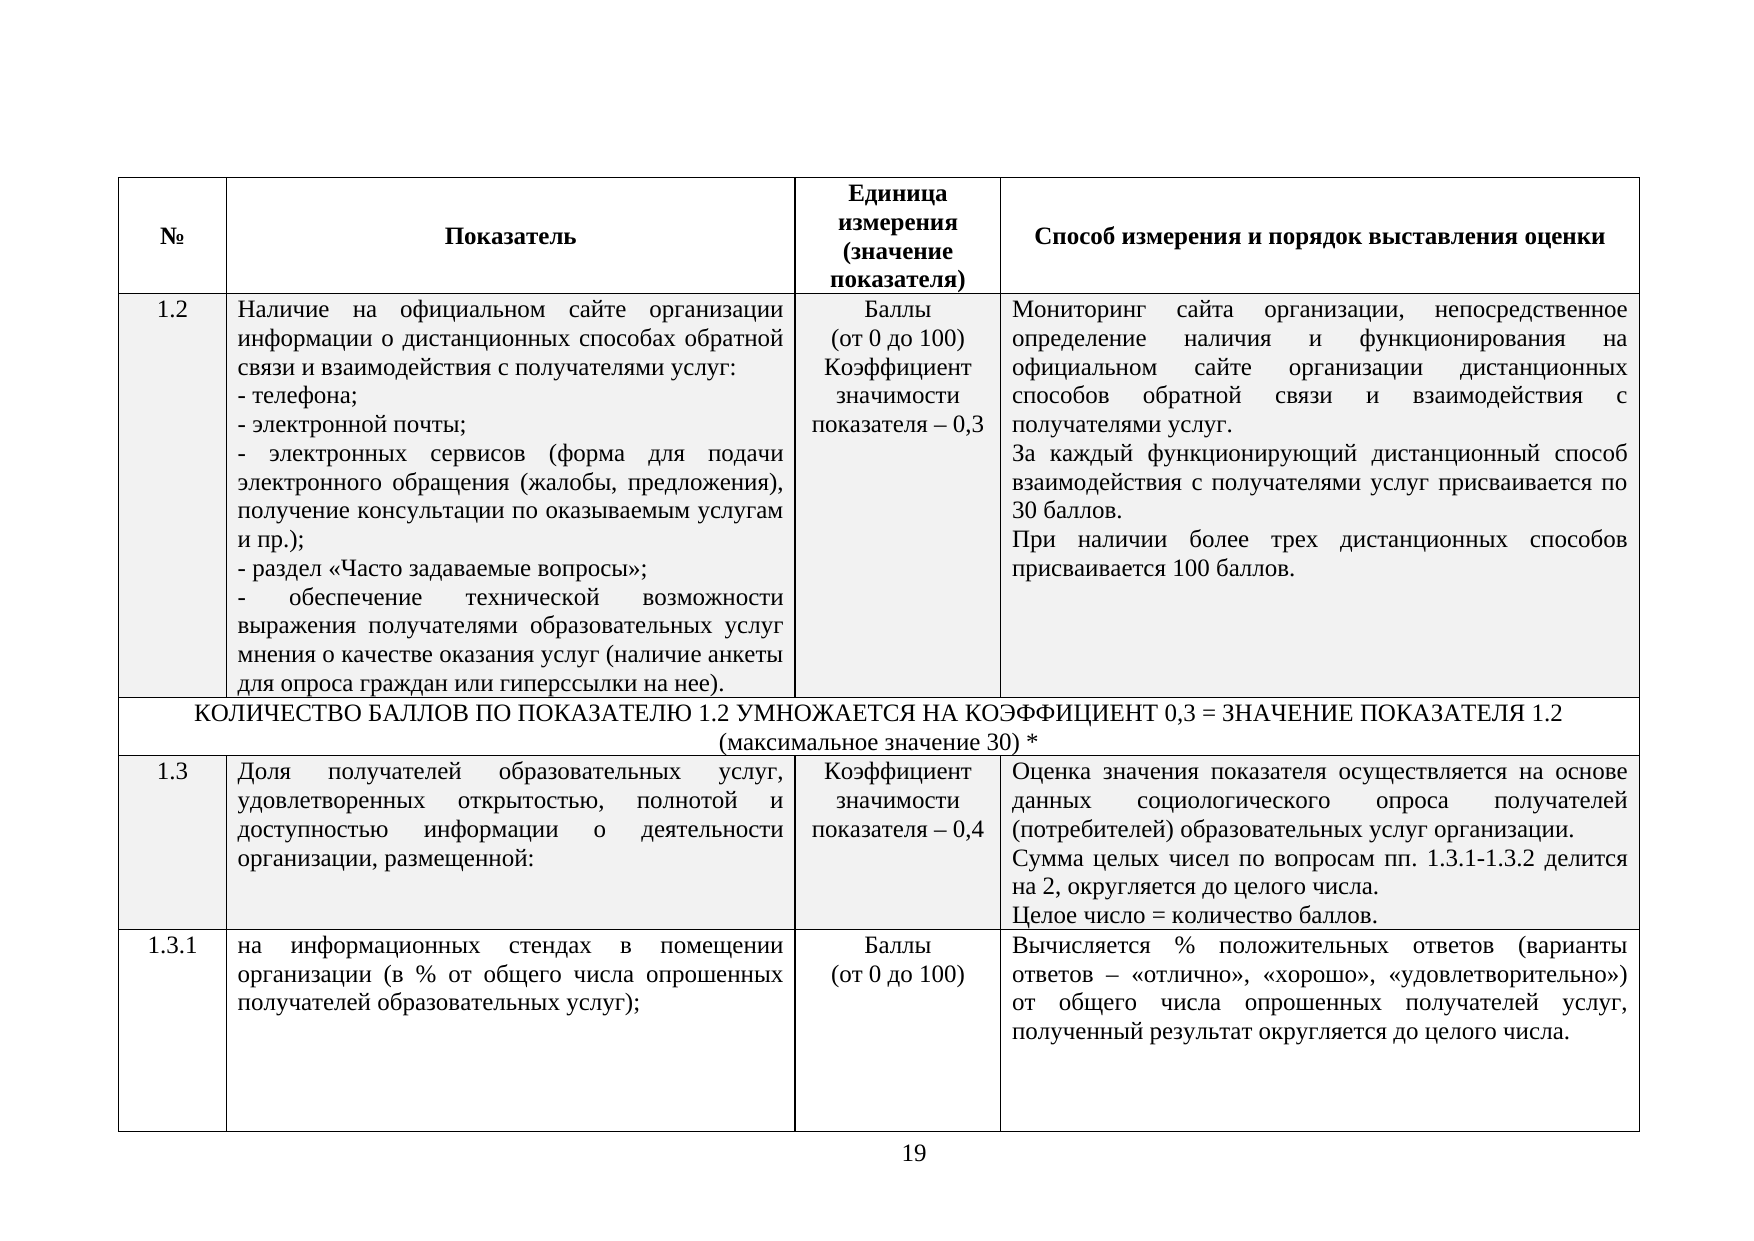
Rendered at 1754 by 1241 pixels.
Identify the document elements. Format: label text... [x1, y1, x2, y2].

table_cell на информационных стендах в помещении организации (в % от общего числа опрошенных получателей образовательных услуг); [227, 930, 794, 1131]
table_cell 1.2 [119, 294, 226, 697]
table_cell Оценка значения показателя осуществляется на основе данных социологического опроса получателей (потребителей) образовательных услуг организации. Сумма целых чисел по вопросам пп. 1.3.1-1.3.2 делится на 2, округляется до целого числа. Целое число = количество баллов. [1001, 756, 1639, 929]
table_cell 1.3 [119, 756, 226, 929]
table_header № [119, 178, 226, 293]
table_cell Коэффициент значимости показателя – 0,4 [796, 756, 1000, 929]
table_cell Доля получателей образовательных услуг, удовлетворенных открытостью, полнотой и доступностью информации о деятельности организации, размещенной: [227, 756, 794, 929]
table_cell Баллы (от 0 до 100) Коэффициент значимости показателя – 0,3 [796, 294, 1000, 697]
table_cell КОЛИЧЕСТВО БАЛЛОВ ПО ПОКАЗАТЕЛЮ 1.2 УМНОЖАЕТСЯ НА КОЭФФИЦИЕНТ 0,3 = ЗНАЧЕНИЕ ПОКАЗАТЕЛЯ 1.2 (максимальное значение 30) * [119, 698, 1639, 755]
table_header Показатель [227, 178, 794, 293]
table_cell 1.3.1 [119, 930, 226, 1131]
table_cell Баллы (от 0 до 100) [796, 930, 1000, 1131]
table_header Способ измерения и порядок выставления оценки [1001, 178, 1639, 293]
table_header Единица измерения (значение показателя) [796, 178, 1000, 293]
table_cell Мониторинг сайта организации, непосредственное определение наличия и функционирования на официальном сайте организации дистанционных способов обратной связи и взаимодействия с получателями услуг. За каждый функционирующий дистанционный способ взаимодействия с получателями услуг присваивается по 30 баллов. При наличии более трех дистанционных способов присваивается 100 баллов. [1001, 294, 1639, 697]
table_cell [1001, 930, 1639, 1131]
table_cell Наличие на официальном сайте организации информации о дистанционных способах обратной связи и взаимодействия с получателями услуг: - телефона; - электронной почты; - электронных сервисов (форма для подачи электронного обращения (жалобы, предложения), получение консультации по оказываемым услугам и пр.); - раздел «Часто задаваемые вопросы»; - обеспечение технической возможности выражения получателями образовательных услуг мнения о качестве оказания услуг (наличие анкеты для опроса граждан или гиперссылки на нее). [227, 294, 794, 697]
